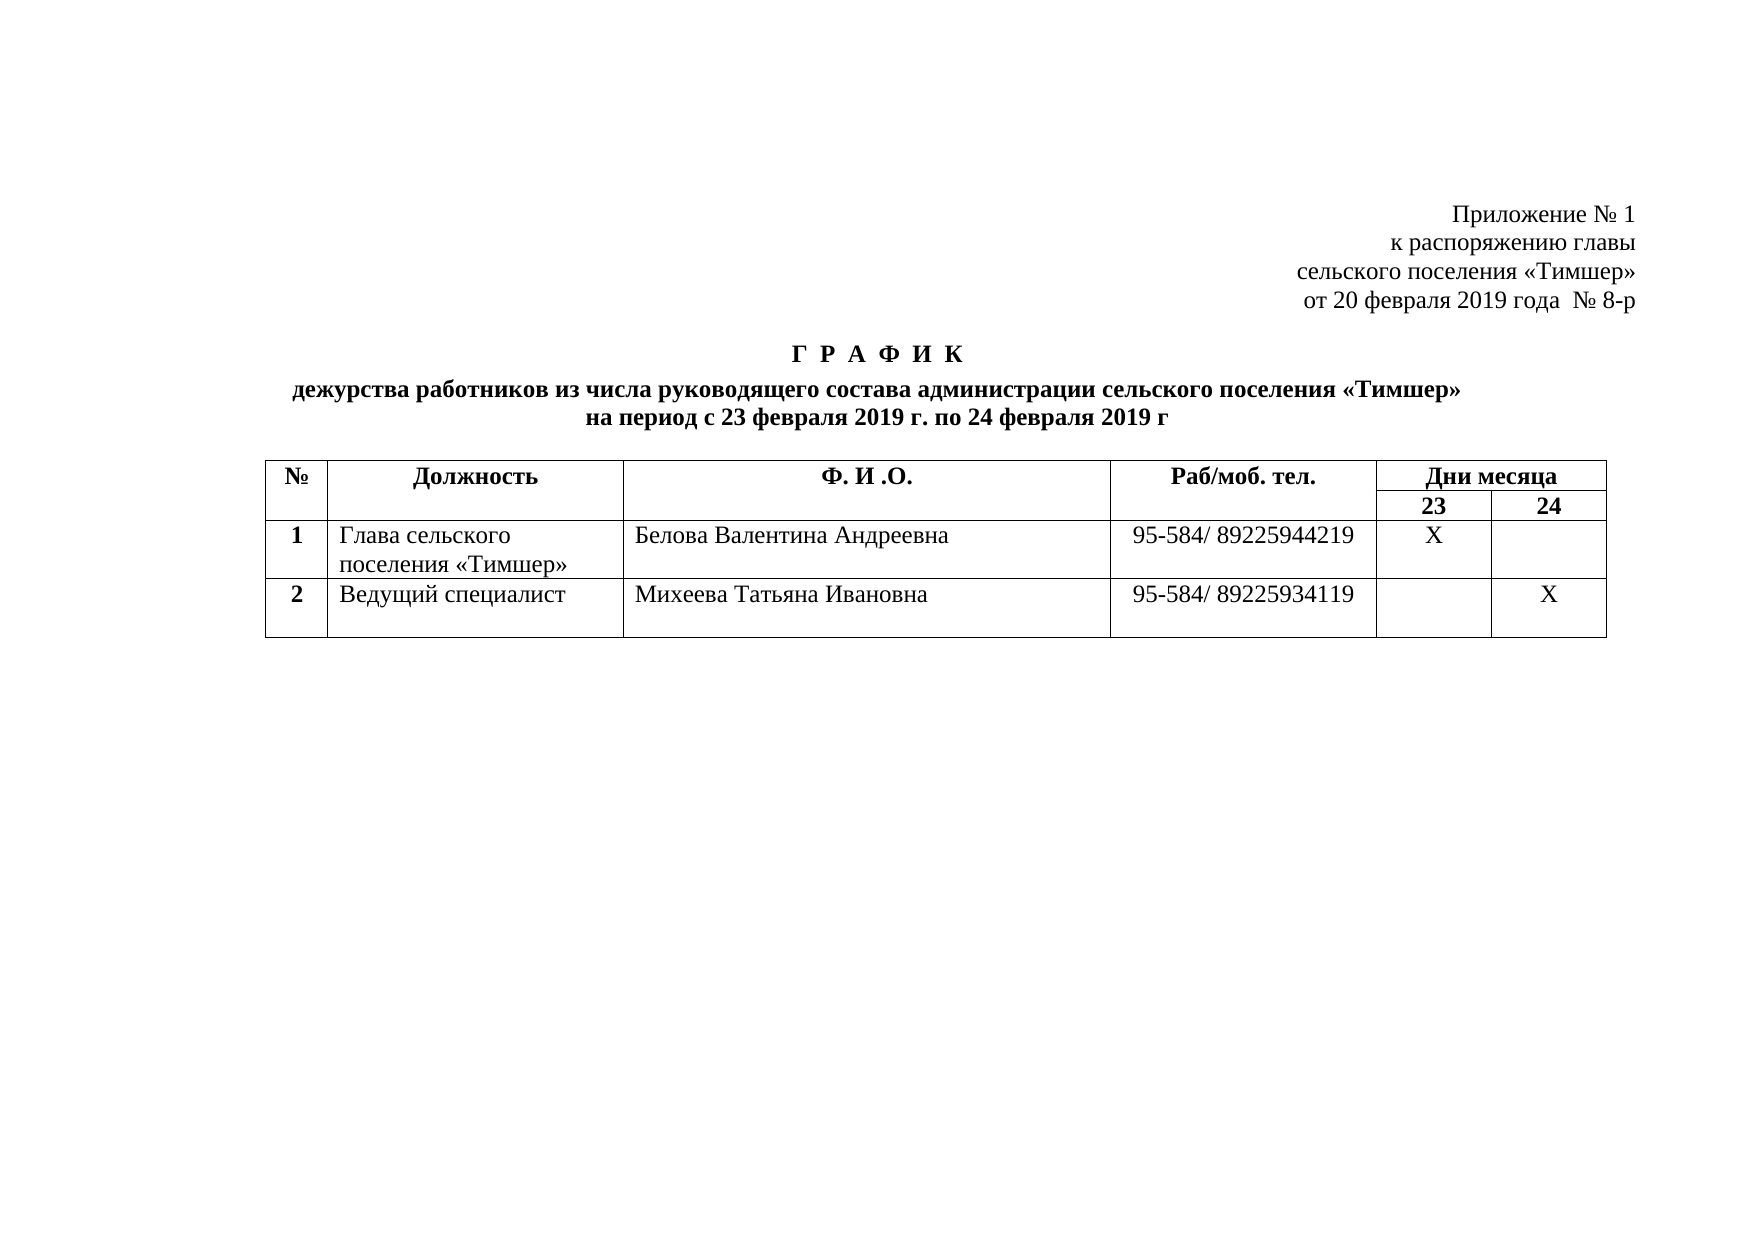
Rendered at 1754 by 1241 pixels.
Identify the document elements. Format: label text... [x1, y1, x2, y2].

table_cell 24 [1492, 491, 1606, 519]
text к распоряжению главы [1112, 227, 1636, 256]
table_cell X [1377, 521, 1491, 578]
table_cell [1492, 521, 1606, 578]
table_cell 23 [1377, 491, 1491, 519]
table_cell 2 [266, 579, 327, 637]
text от 20 февраля 2019 года № 8-р [1112, 285, 1636, 314]
text Приложение № 1 [1112, 199, 1636, 227]
text дежурства работников из числа руководящего состава администрации сельского поселения «Тимшер» [118, 374, 1636, 402]
table_cell X [1492, 579, 1606, 637]
table_header № [266, 461, 327, 519]
table_cell Глава сельского поселения «Тимшер» [328, 521, 623, 578]
table_header Должность [328, 461, 623, 519]
table_cell Ведущий специалист [328, 579, 623, 637]
text Г Р А Ф И К [118, 339, 1636, 367]
table_header Ф. И .О. [624, 461, 1110, 519]
text сельского поселения «Тимшер» [1112, 256, 1636, 285]
table_header Дни месяца [1377, 461, 1606, 490]
table_cell 95-584/ 89225944219 [1111, 521, 1376, 578]
table_cell Михеева Татьяна Ивановна [624, 579, 1110, 637]
text на период с 23 февраля 2019 г. по 24 февраля 2019 г [118, 402, 1636, 431]
table_cell Белова Валентина Андреевна [624, 521, 1110, 578]
table_header Раб/моб. тел. [1111, 461, 1376, 519]
table_cell 95-584/ 89225934119 [1111, 579, 1376, 637]
table_cell 1 [266, 521, 327, 578]
table_cell [1377, 579, 1491, 637]
